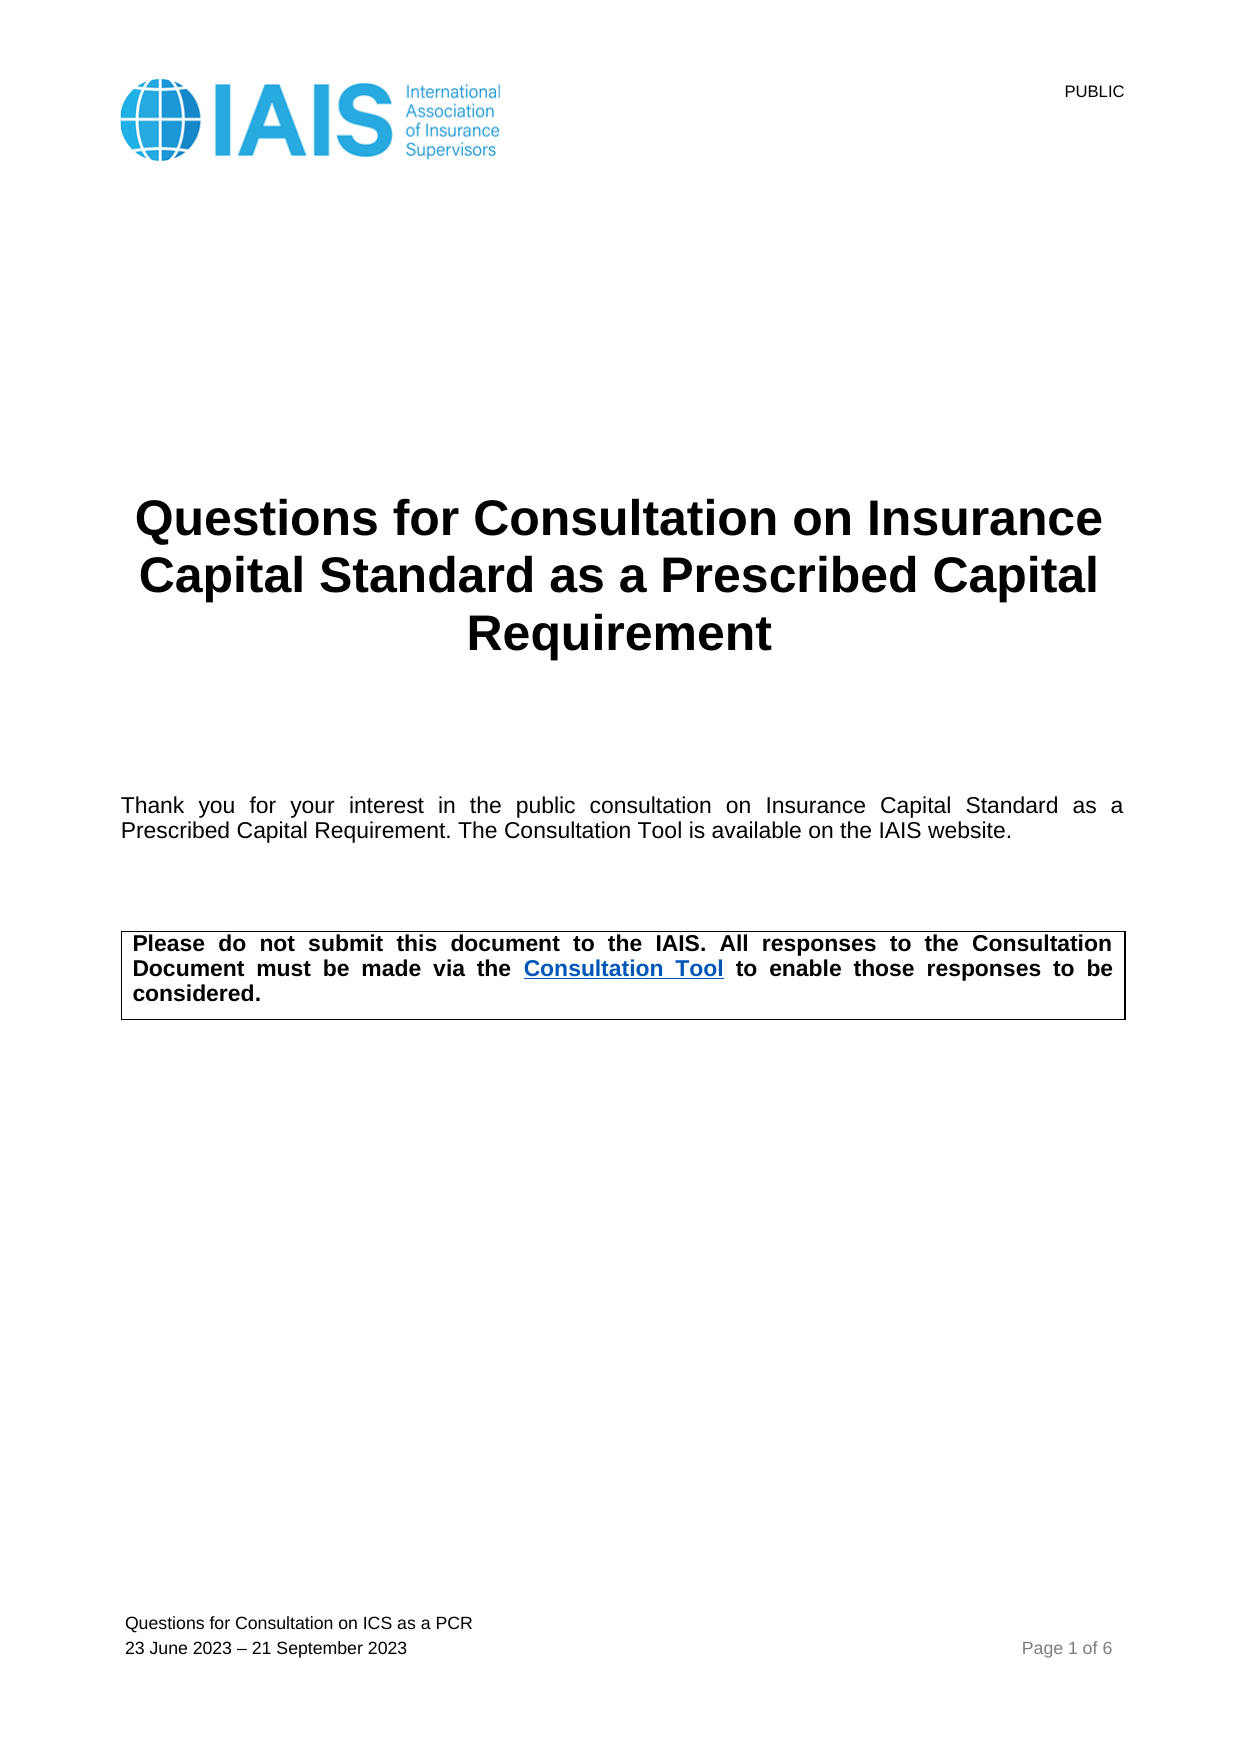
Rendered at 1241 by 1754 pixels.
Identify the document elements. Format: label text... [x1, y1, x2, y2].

table_header Please do not submit this document to the IAIS. All responses to the Consultation Document must be made via the Consultation Tool to enable those responses to be considered. [122, 932, 1124, 1019]
text Thank you for your interest in the public consultation on Insurance Capital Standard as a Prescribed Capital Requirement. The Consultation Tool is available on the IAIS website. [121, 793, 1124, 843]
title Questions for Consultation on Insurance Capital Standard as a Prescribed Capital Requirement [114, 488, 1124, 661]
picture [120, 79, 500, 161]
